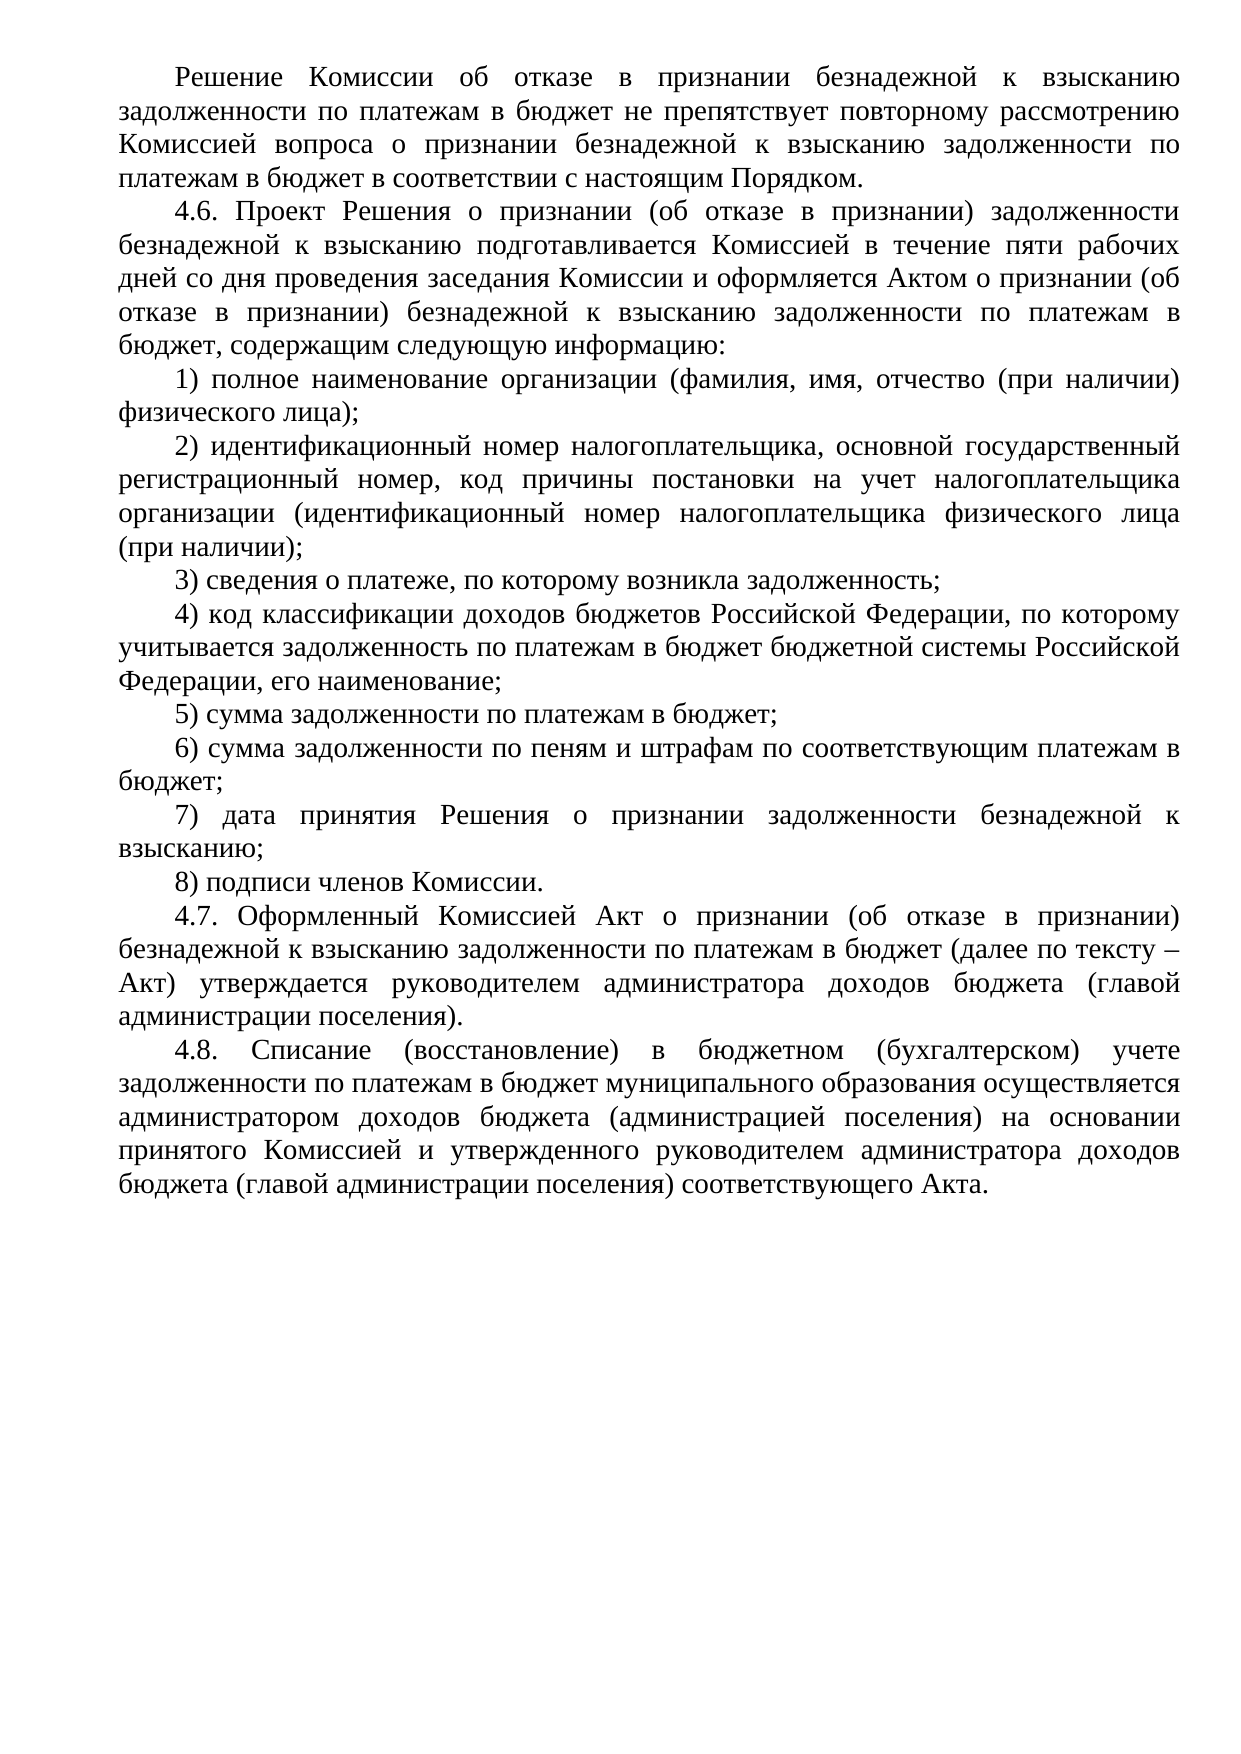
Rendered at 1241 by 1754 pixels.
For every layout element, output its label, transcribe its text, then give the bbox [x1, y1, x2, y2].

text 1) полное наименование организации (фамилия, имя, отчество (при наличии) физического лица); [118, 361, 1181, 428]
text 8) подписи членов Комиссии. [118, 864, 1181, 898]
text 4) код классификации доходов бюджетов Российской Федерации, по которому учитывается задолженность по платежам в бюджет бюджетной системы Российской Федерации, его наименование; [118, 596, 1181, 696]
text 2) идентификационный номер налогоплательщика, основной государственный регистрационный номер, код причины постановки на учет налогоплательщика организации (идентификационный номер налогоплательщика физического лица (при наличии); [118, 428, 1181, 562]
text 4.7. Оформленный Комиссией Акт о признании (об отказе в признании) безнадежной к взысканию задолженности по платежам в бюджет (далее по тексту – Акт) утверждается руководителем администратора доходов бюджета (главой администрации поселения). [118, 898, 1181, 1032]
text 5) сумма задолженности по платежам в бюджет; [118, 696, 1181, 730]
text 4.8. Списание (восстановление) в бюджетном (бухгалтерском) учете задолженности по платежам в бюджет муниципального образования осуществляется администратором доходов бюджета (администрацией поселения) на основании принятого Комиссией и утвержденного руководителем администратора доходов бюджета (главой администрации поселения) соответствующего Акта. [118, 1032, 1181, 1199]
text Решение Комиссии об отказе в признании безнадежной к взысканию задолженности по платежам в бюджет не препятствует повторному рассмотрению Комиссией вопроса о признании безнадежной к взысканию задолженности по платежам в бюджет в соответствии с настоящим Порядком. [118, 59, 1181, 193]
text 4.6. Проект Решения о признании (об отказе в признании) задолженности безнадежной к взысканию подготавливается Комиссией в течение пяти рабочих дней со дня проведения заседания Комиссии и оформляется Актом о признании (об отказе в признании) безнадежной к взысканию задолженности по платежам в бюджет, содержащим следующую информацию: [118, 193, 1181, 361]
text 3) сведения о платеже, по которому возникла задолженность; [118, 562, 1181, 596]
text 7) дата принятия Решения о признании задолженности безнадежной к взысканию; [118, 797, 1181, 864]
text 6) сумма задолженности по пеням и штрафам по соответствующим платежам в бюджет; [118, 730, 1181, 797]
